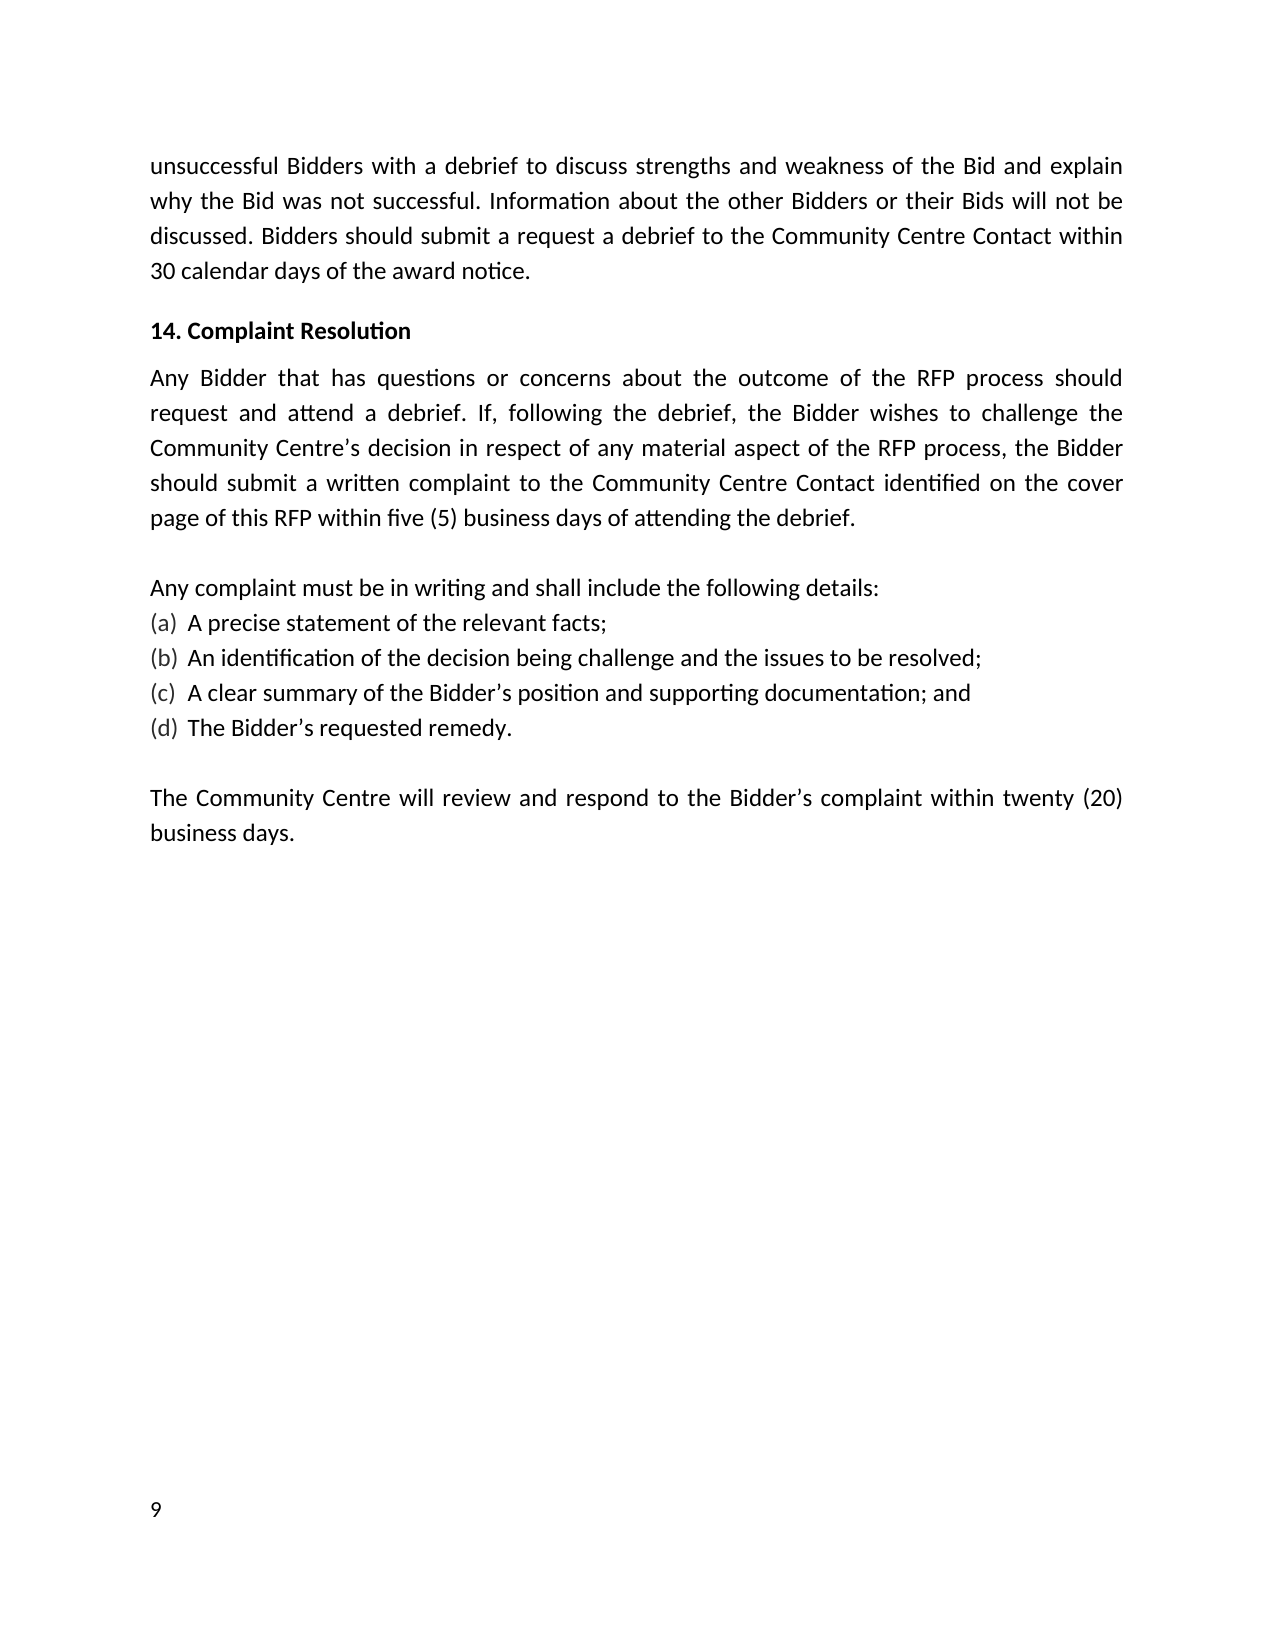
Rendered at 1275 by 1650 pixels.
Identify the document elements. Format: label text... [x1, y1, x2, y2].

text The Community Centre will review and respond to the Bidder’s complaint within twenty (20) business days. [150, 782, 1125, 848]
list The Bidder’s requested remedy. [150, 712, 1125, 743]
subtitle Complaint Resolution [150, 315, 1125, 346]
text Any Bidder that has questions or concerns about the outcome of the RFP process should request and attend a debrief. If, following the debrief, the Bidder wishes to challenge the Community Centre’s decision in respect of any material aspect of the RFP process, the Bidder should submit a written complaint to the Community Centre Contact identified on the cover page of this RFP within five (5) business days of attending the debrief. [150, 362, 1125, 533]
list A precise statement of the relevant facts; [150, 607, 1125, 638]
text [150, 150, 1125, 286]
text Any complaint must be in writing and shall include the following details: [150, 572, 1125, 603]
list A clear summary of the Bidder’s position and supporting documentation; and [150, 677, 1125, 708]
list An identification of the decision being challenge and the issues to be resolved; [150, 642, 1125, 673]
